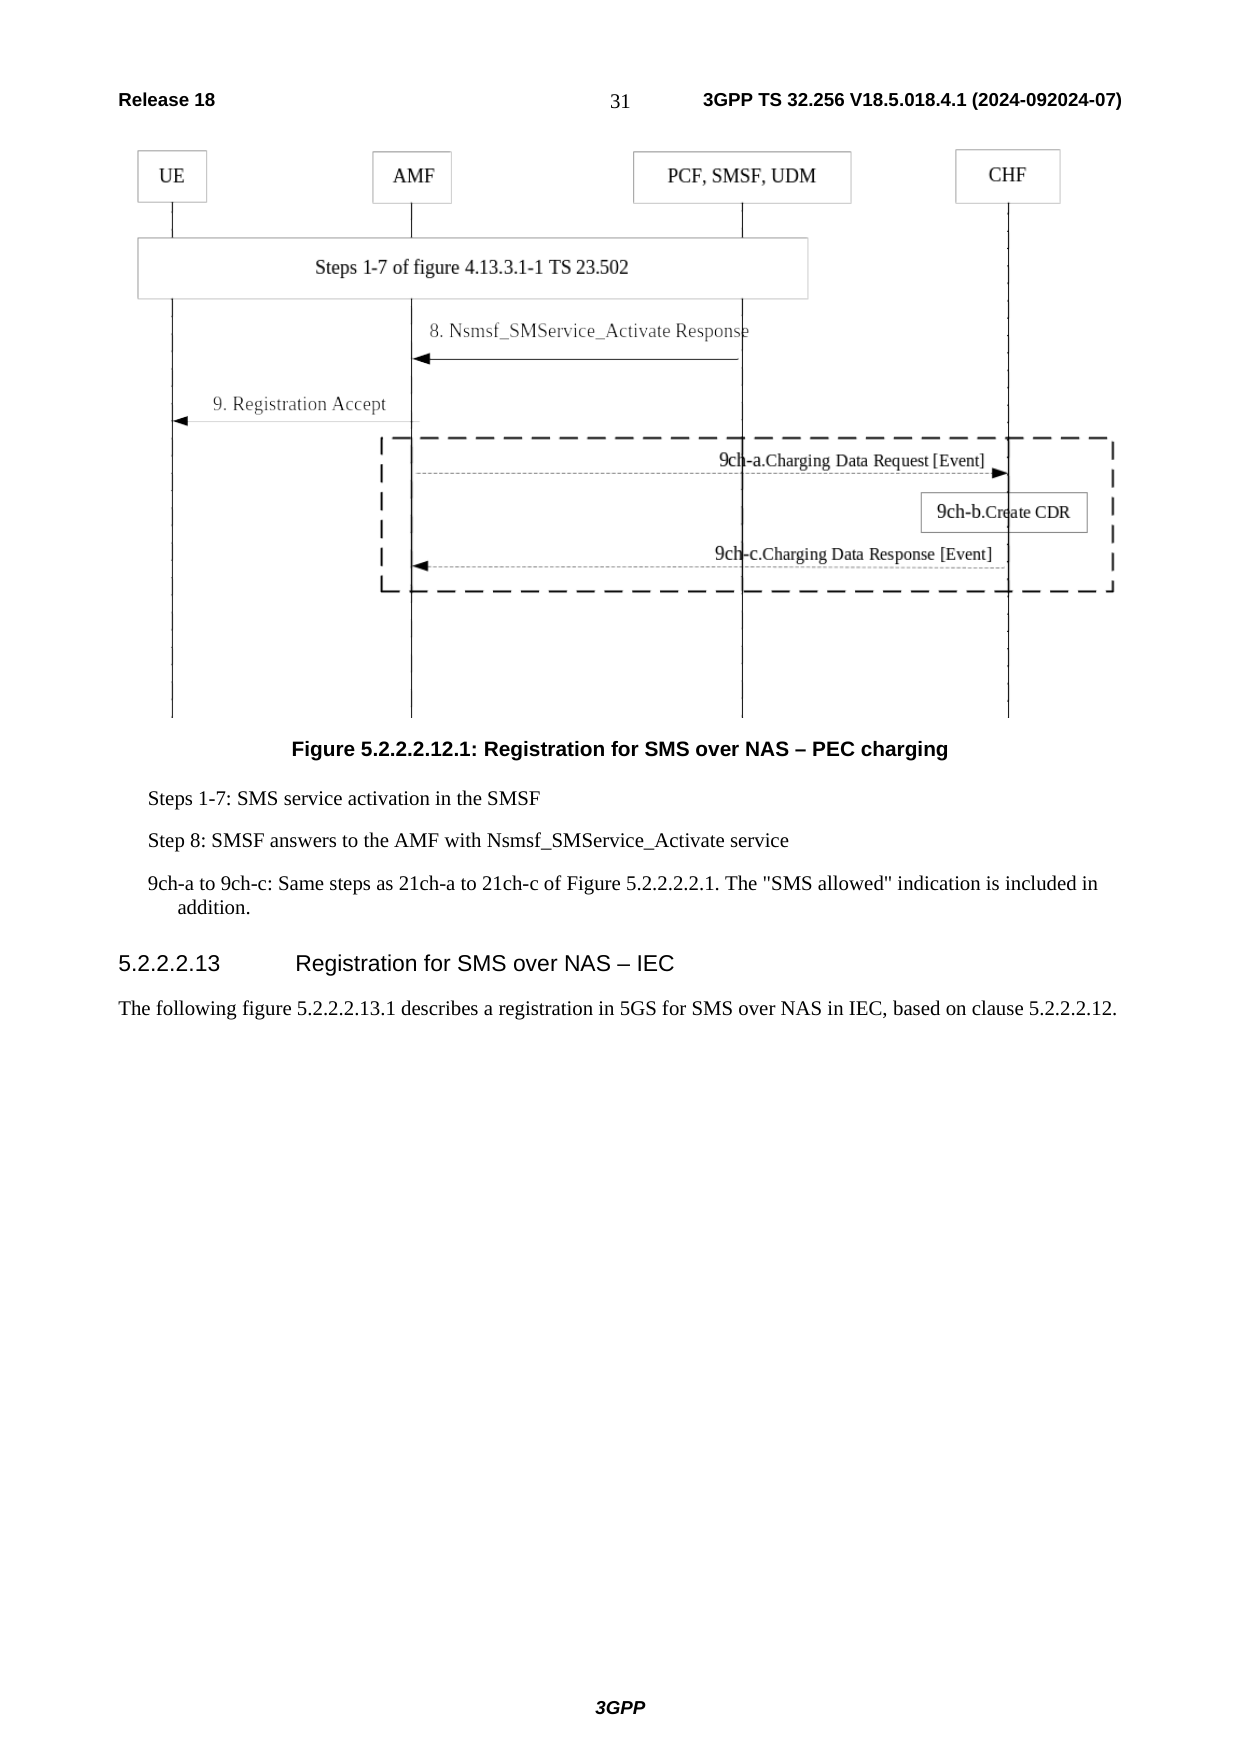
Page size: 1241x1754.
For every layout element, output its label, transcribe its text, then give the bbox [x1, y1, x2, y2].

text Steps 1-7: SMS service activation in the SMSF [148, 785, 1122, 809]
text 9ch-a to 9ch-c: Same steps as 21ch-a to 21ch-c of Figure 5.2.2.2.2.1. The "SMS allowed" indication is included in addition. [148, 871, 1122, 919]
text Step 8: SMSF answers to the AMF with Nsmsf_SMService_Activate service [148, 828, 1122, 852]
text The following figure 5.2.2.2.13.1 describes a registration in 5GS for SMS over NAS in IEC, based on clause 5.2.2.2.12. [118, 996, 1122, 1019]
subtitle 5.2.2.2.13 Registration for SMS over NAS – IEC [118, 950, 1122, 977]
text Figure 5.2.2.2.12.1: Registration for SMS over NAS – PEC charging [118, 736, 1122, 760]
